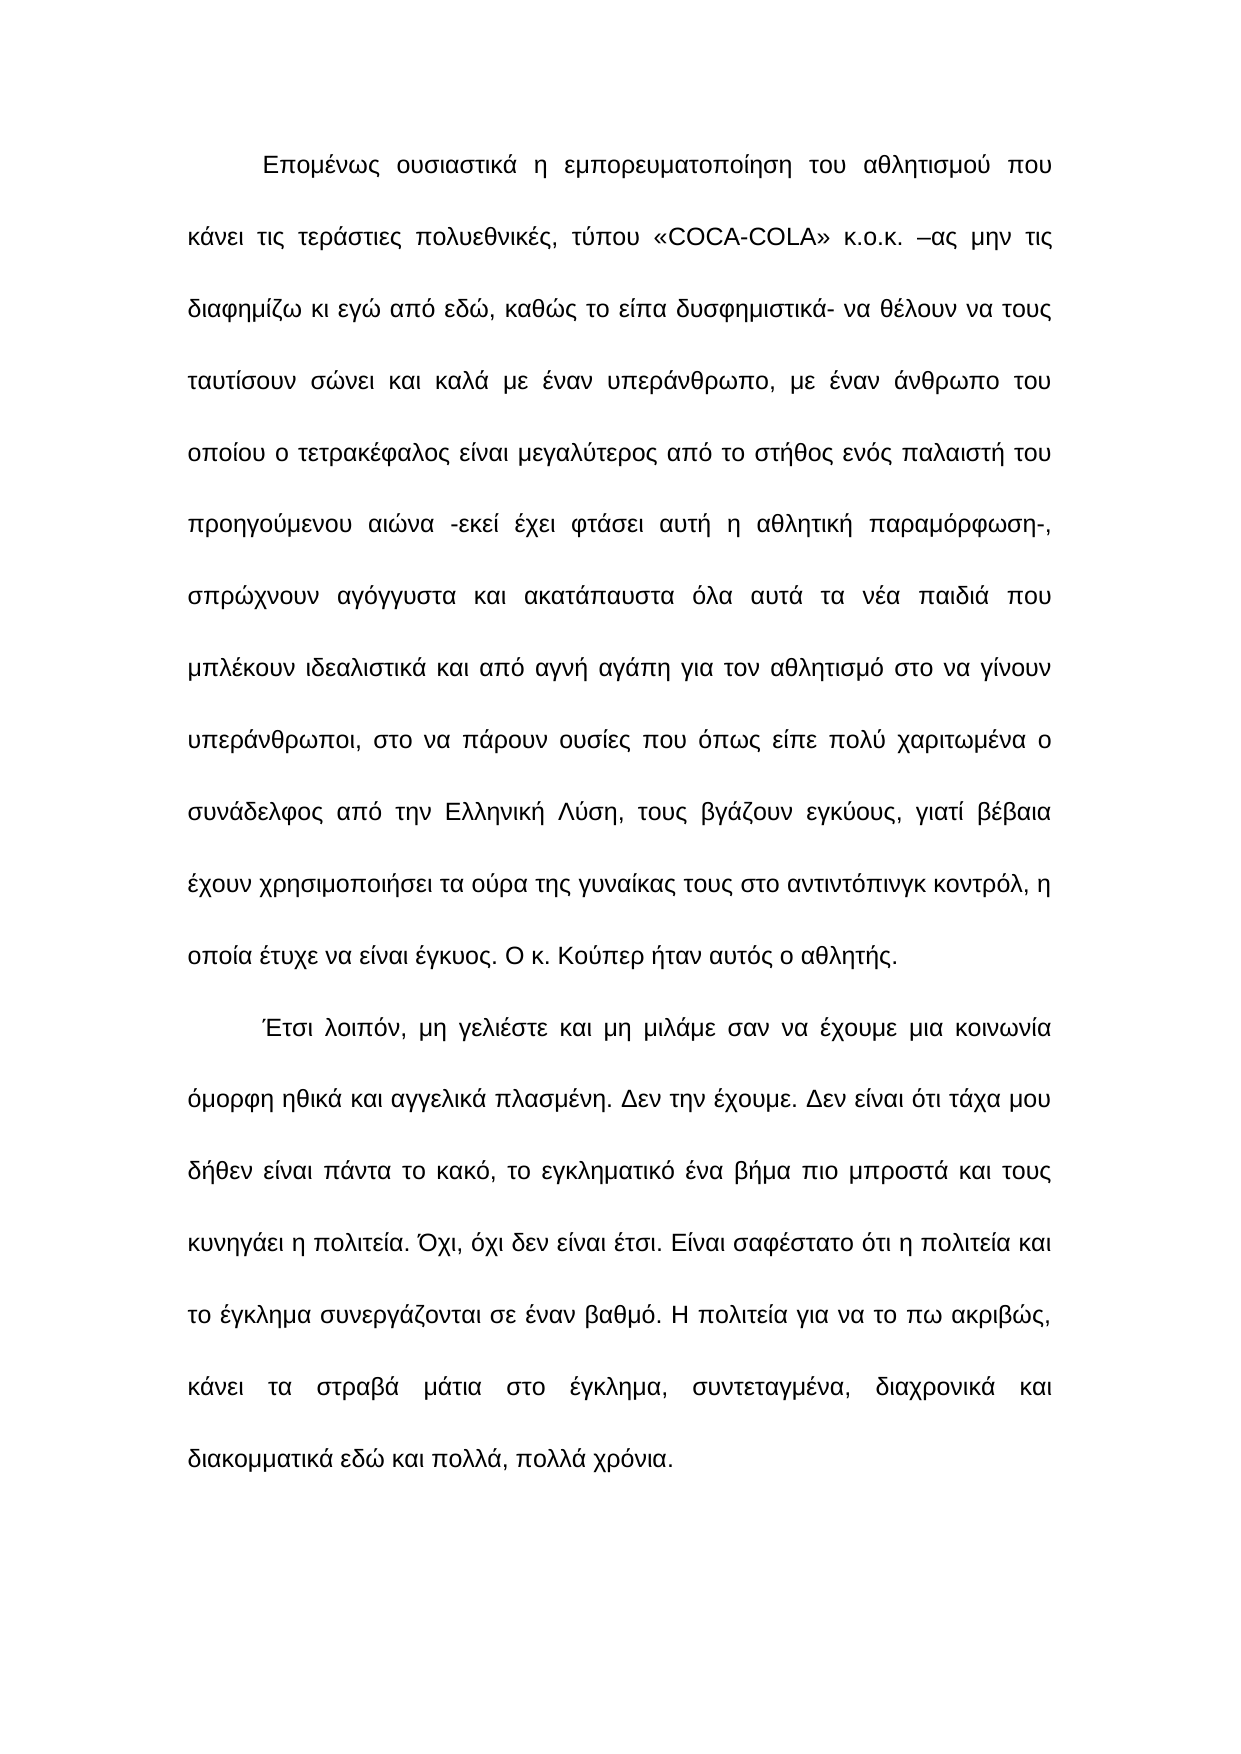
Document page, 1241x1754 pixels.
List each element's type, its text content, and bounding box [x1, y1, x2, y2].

text Επομένως ουσιαστικά η εμπορευματοποίηση του αθλητισμού που κάνει τις τεράστιες πολυεθνικές, τύπου «COCA-COLA» κ.ο.κ. –ας μην τις διαφημίζω κι εγώ από εδώ, καθώς το είπα δυσφημιστικά- να θέλουν να τους ταυτίσουν σώνει και καλά με έναν υπεράνθρωπο, με έναν άνθρωπο του οποίου ο τετρακέφαλος είναι μεγαλύτερος από το στήθος ενός παλαιστή του προηγούμενου αιώνα -εκεί έχει φτάσει αυτή η αθλητική παραμόρφωση-, σπρώχνουν αγόγγυστα και ακατάπαυστα όλα αυτά τα νέα παιδιά που μπλέκουν ιδεαλιστικά και από αγνή αγάπη για τον αθλητισμό στο να γίνουν υπεράνθρωποι, στο να πάρουν ουσίες που όπως είπε πολύ χαριτωμένα ο συνάδελφος από την Ελληνική Λύση, τους βγάζουν εγκύους, γιατί βέβαια έχουν χρησιμοποιήσει τα ούρα της γυναίκας τους στο αντιντόπινγκ κοντρόλ, η οποία έτυχε να είναι έγκυος. Ο κ. Κούπερ ήταν αυτός ο αθλητής. [187, 150, 1053, 969]
text Έτσι λοιπόν, μη γελιέστε και μη μιλάμε σαν να έχουμε μια κοινωνία όμορφη ηθικά και αγγελικά πλασμένη. Δεν την έχουμε. Δεν είναι ότι τάχα μου δήθεν είναι πάντα το κακό, το εγκληματικό ένα βήμα πιο μπροστά και τους κυνηγάει η πολιτεία. Όχι, όχι δεν είναι έτσι. Είναι σαφέστατο ότι η πολιτεία και το έγκλημα συνεργάζονται σε έναν βαθμό. Η πολιτεία για να το πω ακριβώς, κάνει τα στραβά μάτια στο έγκλημα, συντεταγμένα, διαχρονικά και διακομματικά εδώ και πολλά, πολλά χρόνια. [187, 1012, 1053, 1472]
